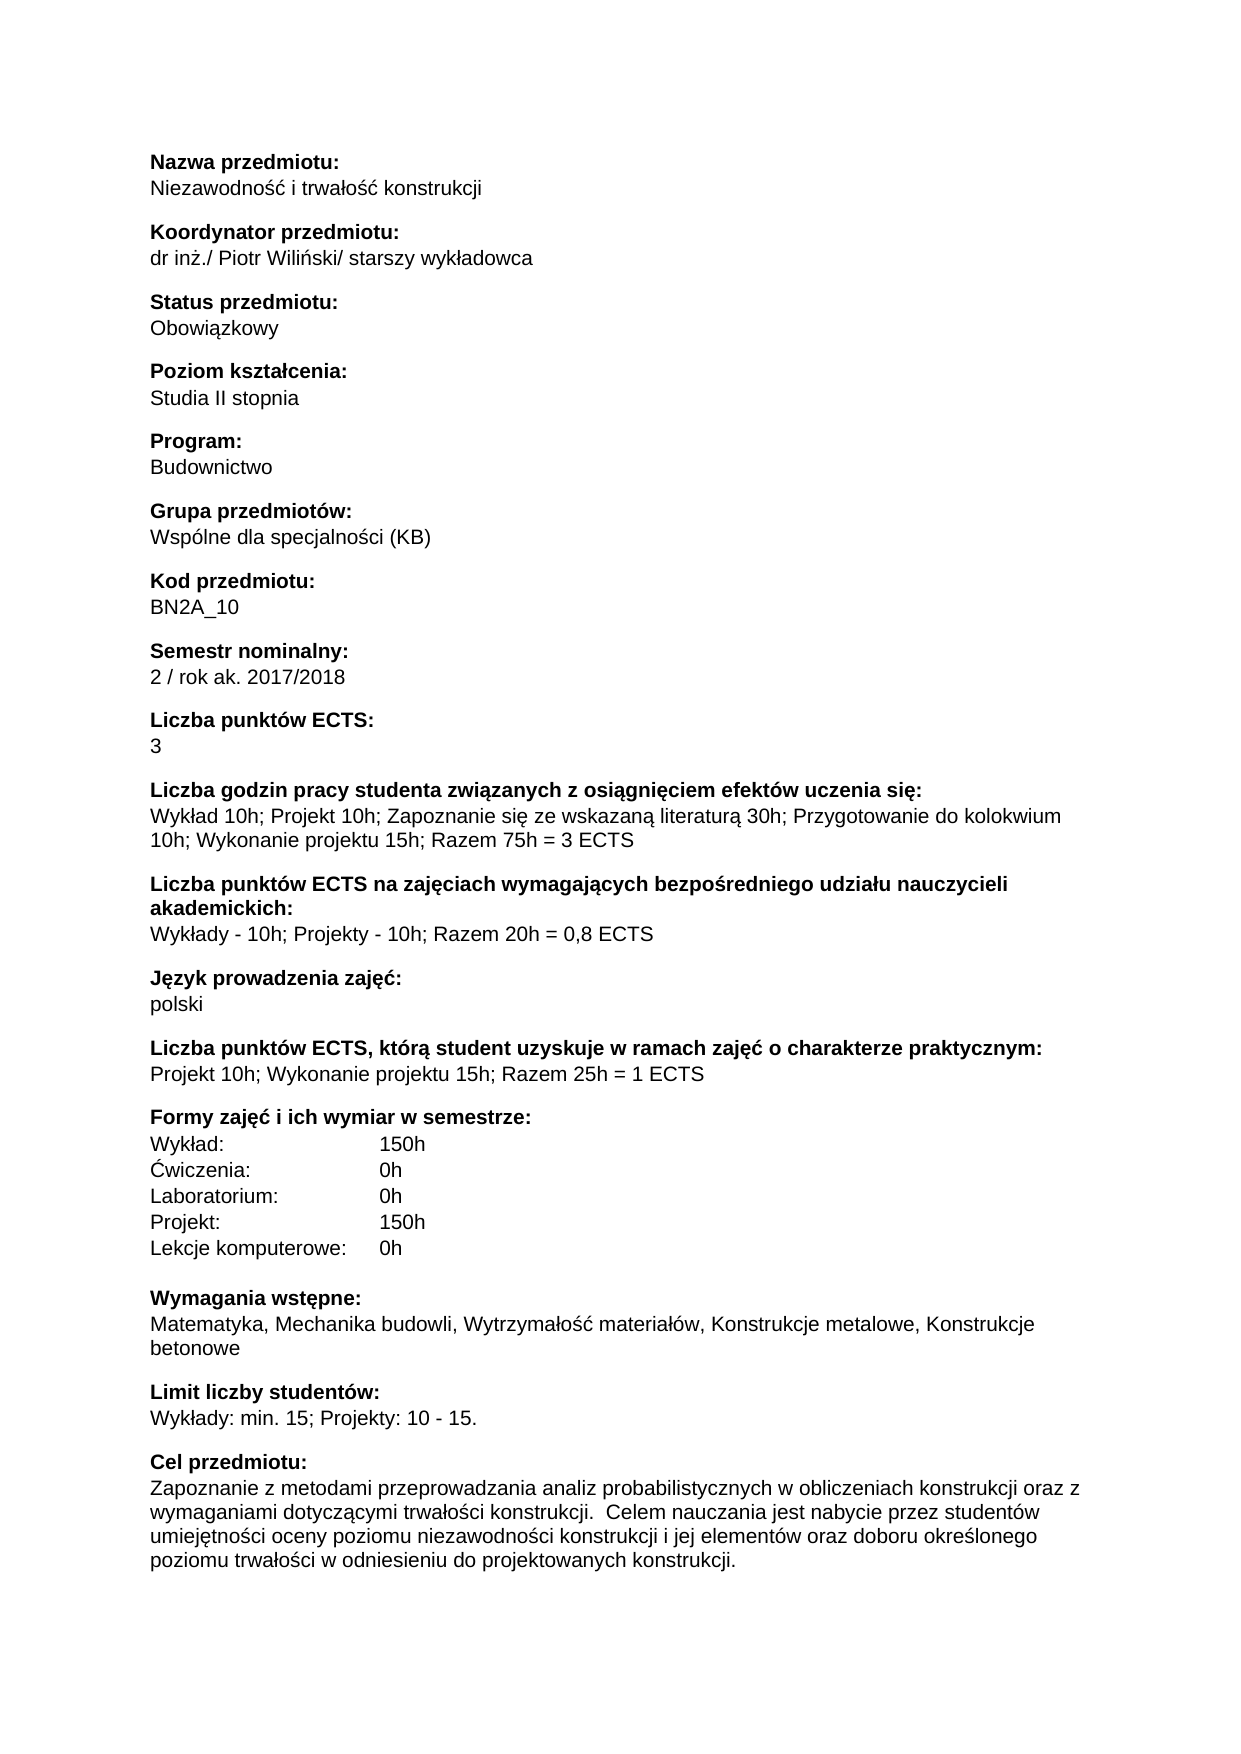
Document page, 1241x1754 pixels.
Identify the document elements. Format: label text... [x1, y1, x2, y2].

text Poziom kształcenia: [150, 359, 1090, 383]
text Kod przedmiotu: [150, 569, 1090, 593]
table_cell Lekcje komputerowe: [140, 1236, 367, 1260]
text Formy zajęć i ich wymiar w semestrze: [150, 1105, 1090, 1129]
text Program: [150, 429, 1090, 453]
text Semestr nominalny: [150, 638, 1090, 662]
text Niezawodność i trwałość konstrukcji [150, 176, 1090, 200]
text Język prowadzenia zajęć: [150, 966, 1090, 989]
text Grupa przedmiotów: [150, 499, 1090, 523]
text Nazwa przedmiotu: [150, 150, 1090, 174]
text 2 / rok ak. 2017/2018 [150, 664, 1090, 688]
text Zapoznanie z metodami przeprowadzania analiz probabilistycznych w obliczeniach konstrukcji oraz z wymaganiami dotyczącymi trwałości konstrukcji. Celem nauczania jest nabycie przez studentów umiejętności oceny poziomu niezawodności konstrukcji i jej elementów oraz doboru określonego poziomu trwałości w odniesieniu do projektowanych konstrukcji. [150, 1476, 1090, 1571]
text Liczba godzin pracy studenta związanych z osiągnięciem efektów uczenia się: [150, 778, 1090, 802]
text Koordynator przedmiotu: [150, 220, 1090, 244]
text Cel przedmiotu: [150, 1449, 1090, 1473]
text Matematyka, Mechanika budowli, Wytrzymałość materiałów, Konstrukcje metalowe, Konstrukcje betonowe [150, 1312, 1090, 1360]
text Wykłady: min. 15; Projekty: 10 - 15. [150, 1406, 1090, 1430]
text Liczba punktów ECTS: [150, 708, 1090, 732]
table_cell Projekt: [140, 1210, 367, 1234]
table_cell Laboratorium: [140, 1184, 367, 1208]
text 3 [150, 734, 1090, 758]
table_header Wykład: [140, 1132, 367, 1156]
table_cell 0h [369, 1234, 597, 1260]
text Wykład 10h; Projekt 10h; Zapoznanie się ze wskazaną literaturą 30h; Przygotowanie do kolokwium 10h; Wykonanie projektu 15h; Razem 75h = 3 ECTS [150, 804, 1090, 852]
text Wymagania wstępne: [150, 1286, 1090, 1310]
table_cell 150h [369, 1208, 597, 1234]
table_cell Ćwiczenia: [140, 1158, 367, 1182]
table_cell 0h [369, 1156, 597, 1182]
text Projekt 10h; Wykonanie projektu 15h; Razem 25h = 1 ECTS [150, 1061, 1090, 1085]
text Status przedmiotu: [150, 289, 1090, 313]
text BN2A_10 [150, 595, 1090, 619]
text dr inż./ Piotr Wiliński/ starszy wykładowca [150, 246, 1090, 270]
table_cell 0h [369, 1182, 597, 1208]
table_header 150h [369, 1132, 597, 1156]
text polski [150, 992, 1090, 1016]
text Wykłady - 10h; Projekty - 10h; Razem 20h = 0,8 ECTS [150, 922, 1090, 946]
text Limit liczby studentów: [150, 1380, 1090, 1404]
text Studia II stopnia [150, 385, 1090, 409]
text Obowiązkowy [150, 316, 1090, 339]
text Liczba punktów ECTS, którą student uzyskuje w ramach zajęć o charakterze praktycznym: [150, 1035, 1090, 1059]
text Wspólne dla specjalności (KB) [150, 525, 1090, 549]
text Budownictwo [150, 455, 1090, 479]
text Liczba punktów ECTS na zajęciach wymagających bezpośredniego udziału nauczycieli akademickich: [150, 872, 1090, 920]
